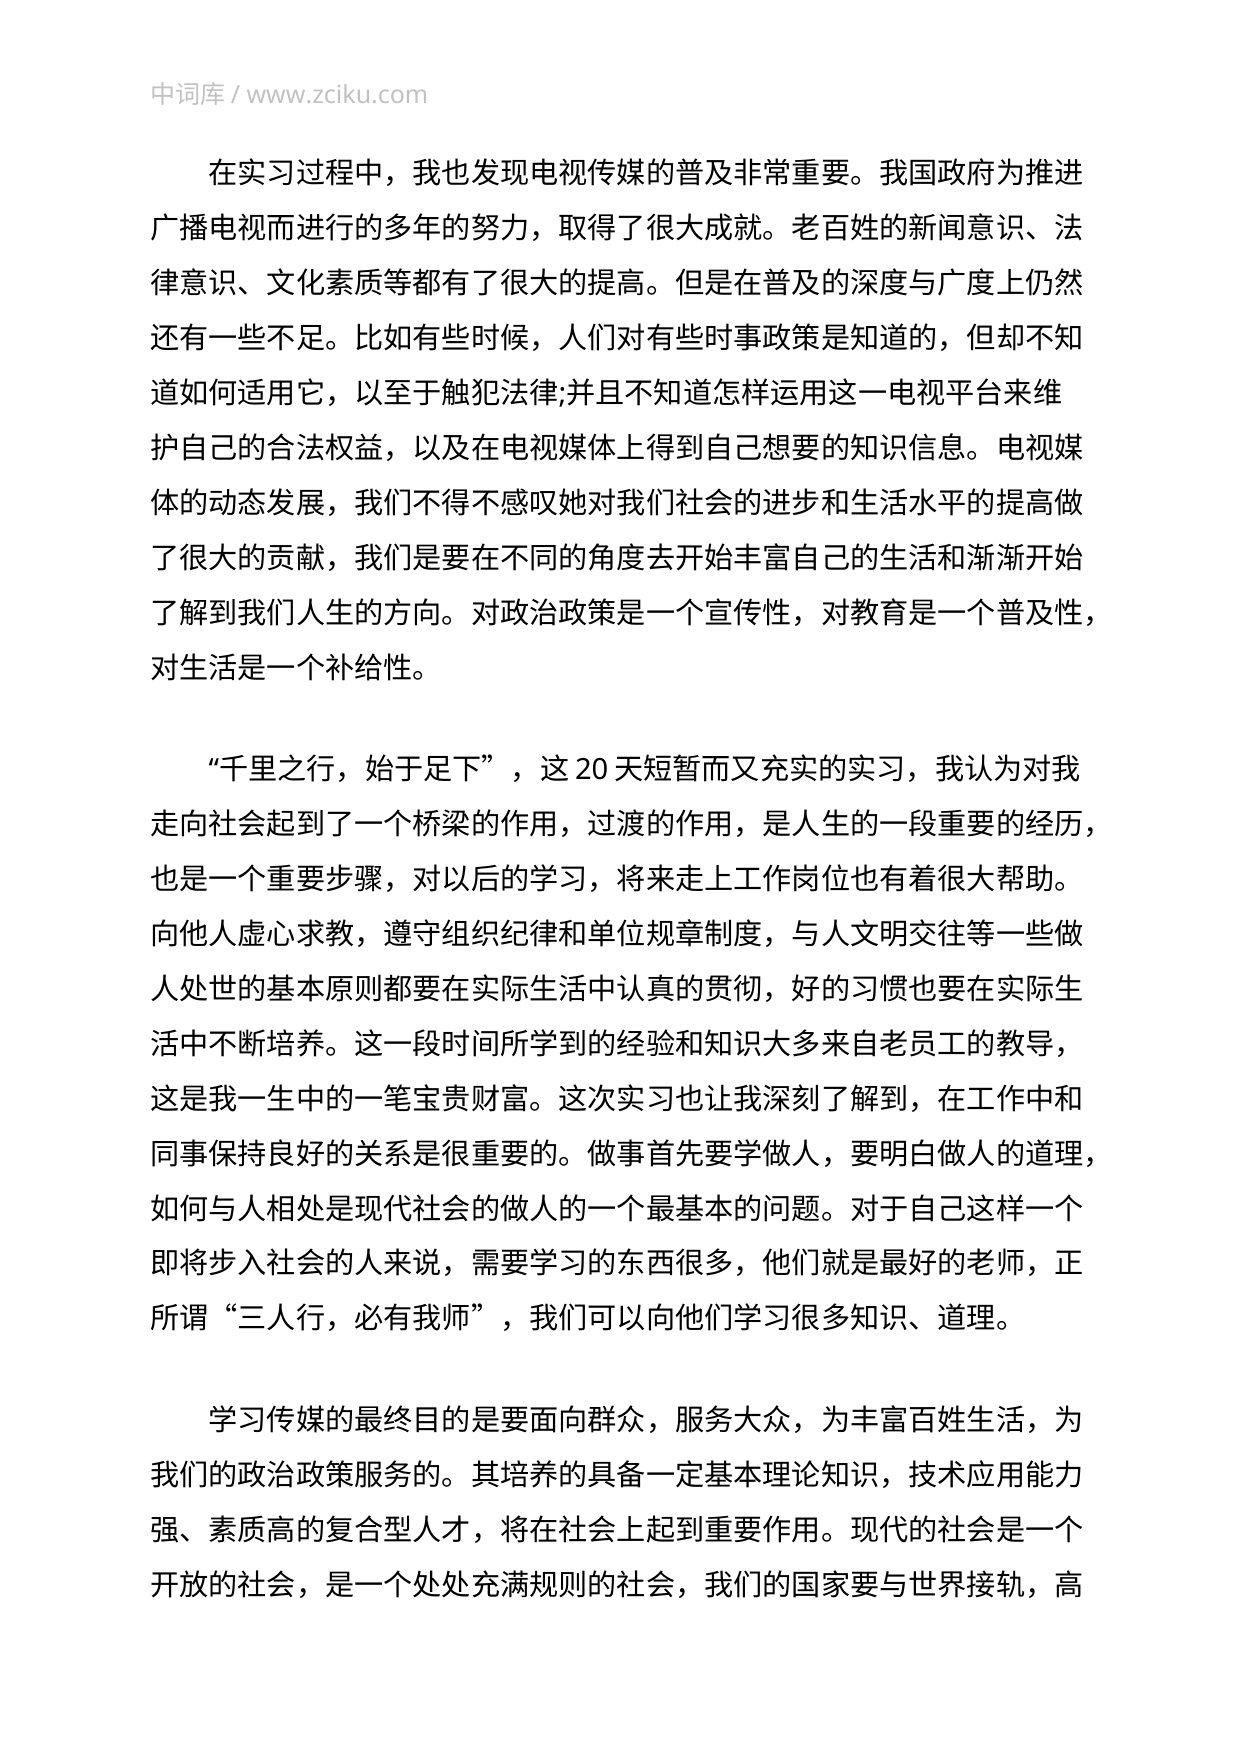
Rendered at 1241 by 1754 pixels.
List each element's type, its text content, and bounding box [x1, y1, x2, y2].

text 在实习过程中，我也发现电视传媒的普及非常重要。我国政府为推进广播电视而进行的多年的努力，取得了很大成就。老百姓的新闻意识、法律意识、文化素质等都有了很大的提高。但是在普及的深度与广度上仍然还有一些不足。比如有些时候，人们对有些时事政策是知道的，但却不知道如何适用它，以至于触犯法律;并且不知道怎样运用这一电视平台来维护自己的合法权益，以及在电视媒体上得到自己想要的知识信息。电视媒体的动态发展，我们不得不感叹她对我们社会的进步和生活水平的提高做了很大的贡献，我们是要在不同的角度去开始丰富自己的生活和渐渐开始了解到我们人生的方向。对政治政策是一个宣传性，对教育是一个普及性，对生活是一个补给性。 [150, 150, 1090, 686]
text “千里之行，始于足下”，这20天短暂而又充实的实习，我认为对我走向社会起到了一个桥梁的作用，过渡的作用，是人生的一段重要的经历，也是一个重要步骤，对以后的学习，将来走上工作岗位也有着很大帮助。向他人虚心求教，遵守组织纪律和单位规章制度，与人文明交往等一些做人处世的基本原则都要在实际生活中认真的贯彻，好的习惯也要在实际生活中不断培养。这一段时间所学到的经验和知识大多来自老员工的教导，这是我一生中的一笔宝贵财富。这次实习也让我深刻了解到，在工作中和同事保持良好的关系是很重要的。做事首先要学做人，要明白做人的道理，如何与人相处是现代社会的做人的一个最基本的问题。对于自己这样一个即将步入社会的人来说，需要学习的东西很多，他们就是最好的老师，正所谓“三人行，必有我师”，我们可以向他们学习很多知识、道理。 [150, 746, 1090, 1337]
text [150, 1397, 1090, 1604]
